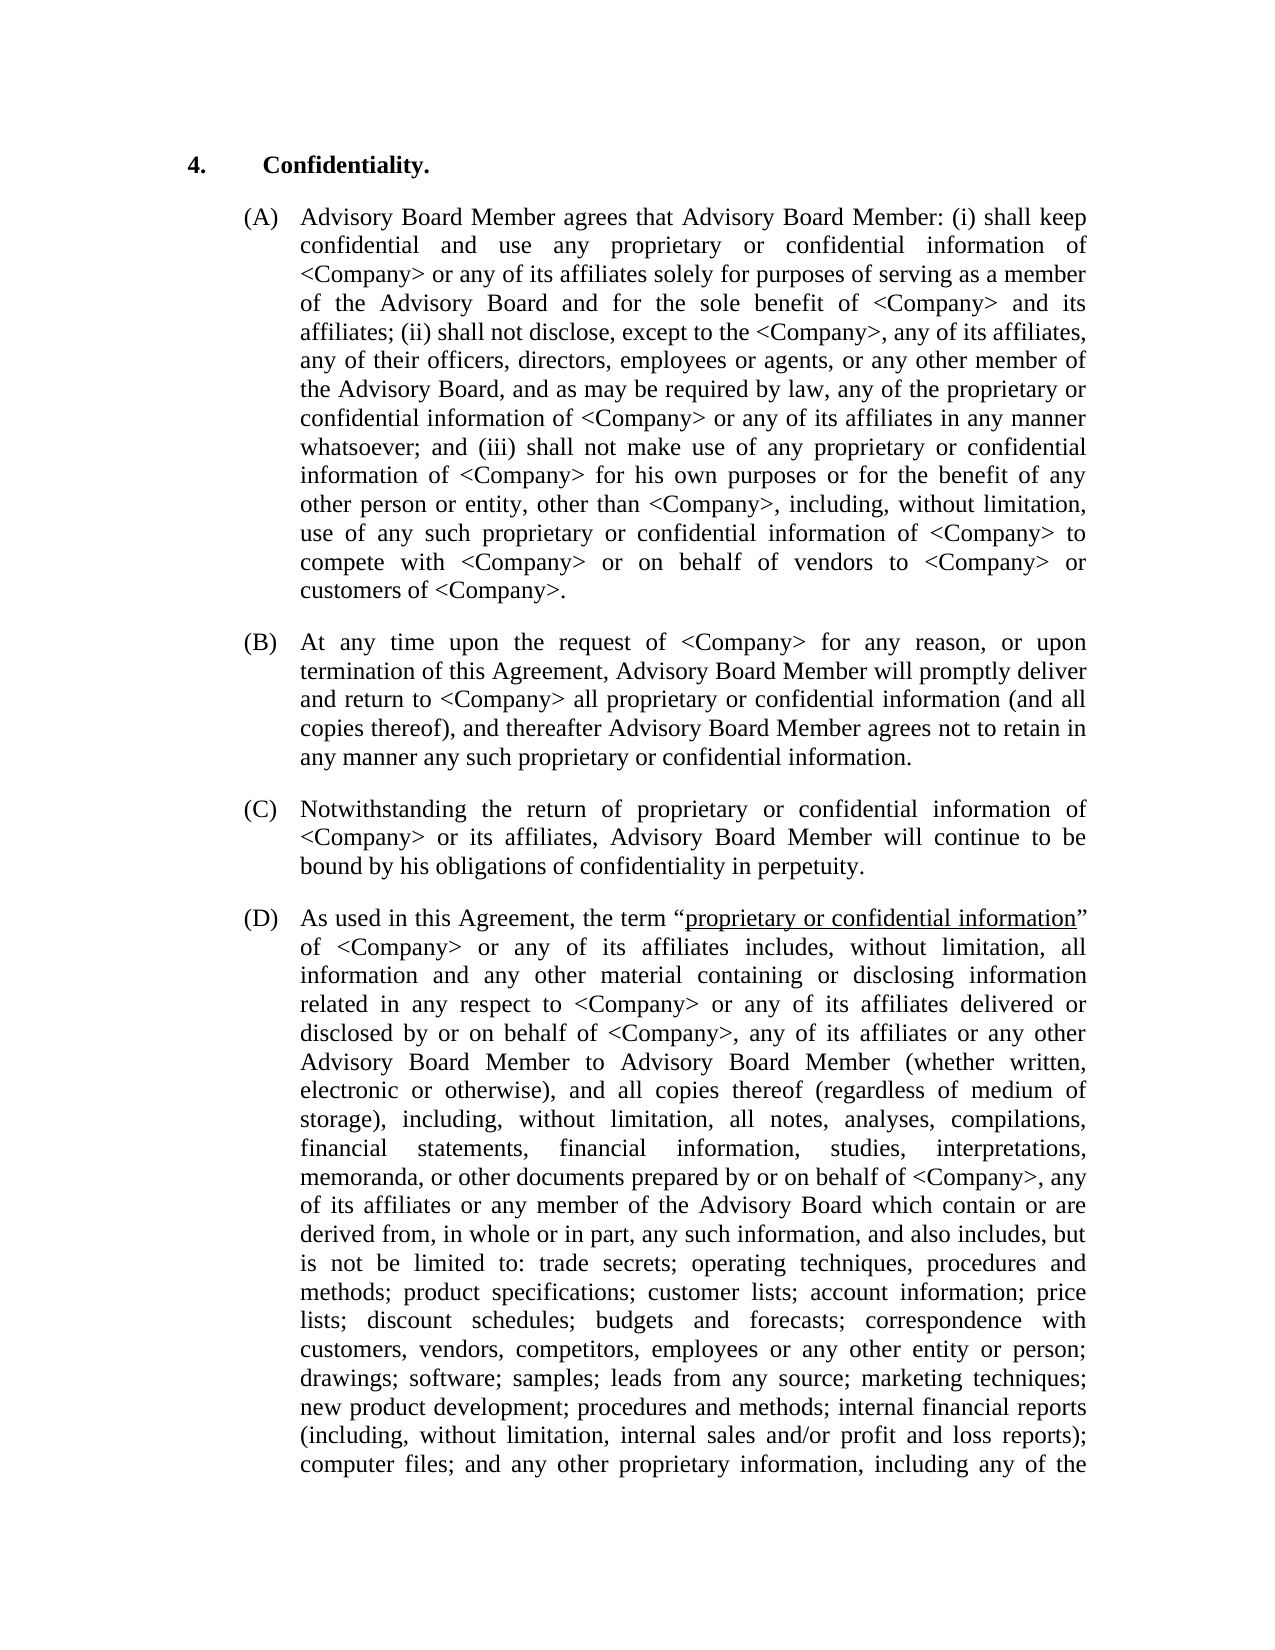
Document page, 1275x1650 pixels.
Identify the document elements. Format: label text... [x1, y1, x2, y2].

list Advisory Board Member agrees that Advisory Board Member: (i) shall keep confidential and use any proprietary or confidential information of <Company> or any of its affiliates solely for purposes of serving as a member of the Advisory Board and for the sole benefit of <Company> and its affiliates; (ii) shall not disclose, except to the <Company>, any of its affiliates, any of their officers, directors, employees or agents, or any other member of the Advisory Board, and as may be required by law, any of the proprietary or confidential information of <Company> or any of its affiliates in any manner whatsoever; and (iii) shall not make use of any proprietary or confidential information of <Company> for his own purposes or for the benefit of any other person or entity, other than <Company>, including, without limitation, use of any such proprietary or confidential information of <Company> to compete with <Company> or on behalf of vendors to <Company> or customers of <Company>. [244, 202, 1087, 604]
list At any time upon the request of <Company> for any reason, or upon termination of this Agreement, Advisory Board Member will promptly deliver and return to <Company> all proprietary or confidential information (and all copies thereof), and thereafter Advisory Board Member agrees not to retain in any manner any such proprietary or confidential information. [244, 627, 1087, 771]
subtitle Confidentiality. [187, 150, 1087, 179]
list Notwithstanding the return of proprietary or confidential information of <Company> or its affiliates, Advisory Board Member will continue to be bound by his obligations of confidentiality in perpetuity. [244, 794, 1087, 880]
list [244, 903, 1087, 1478]
